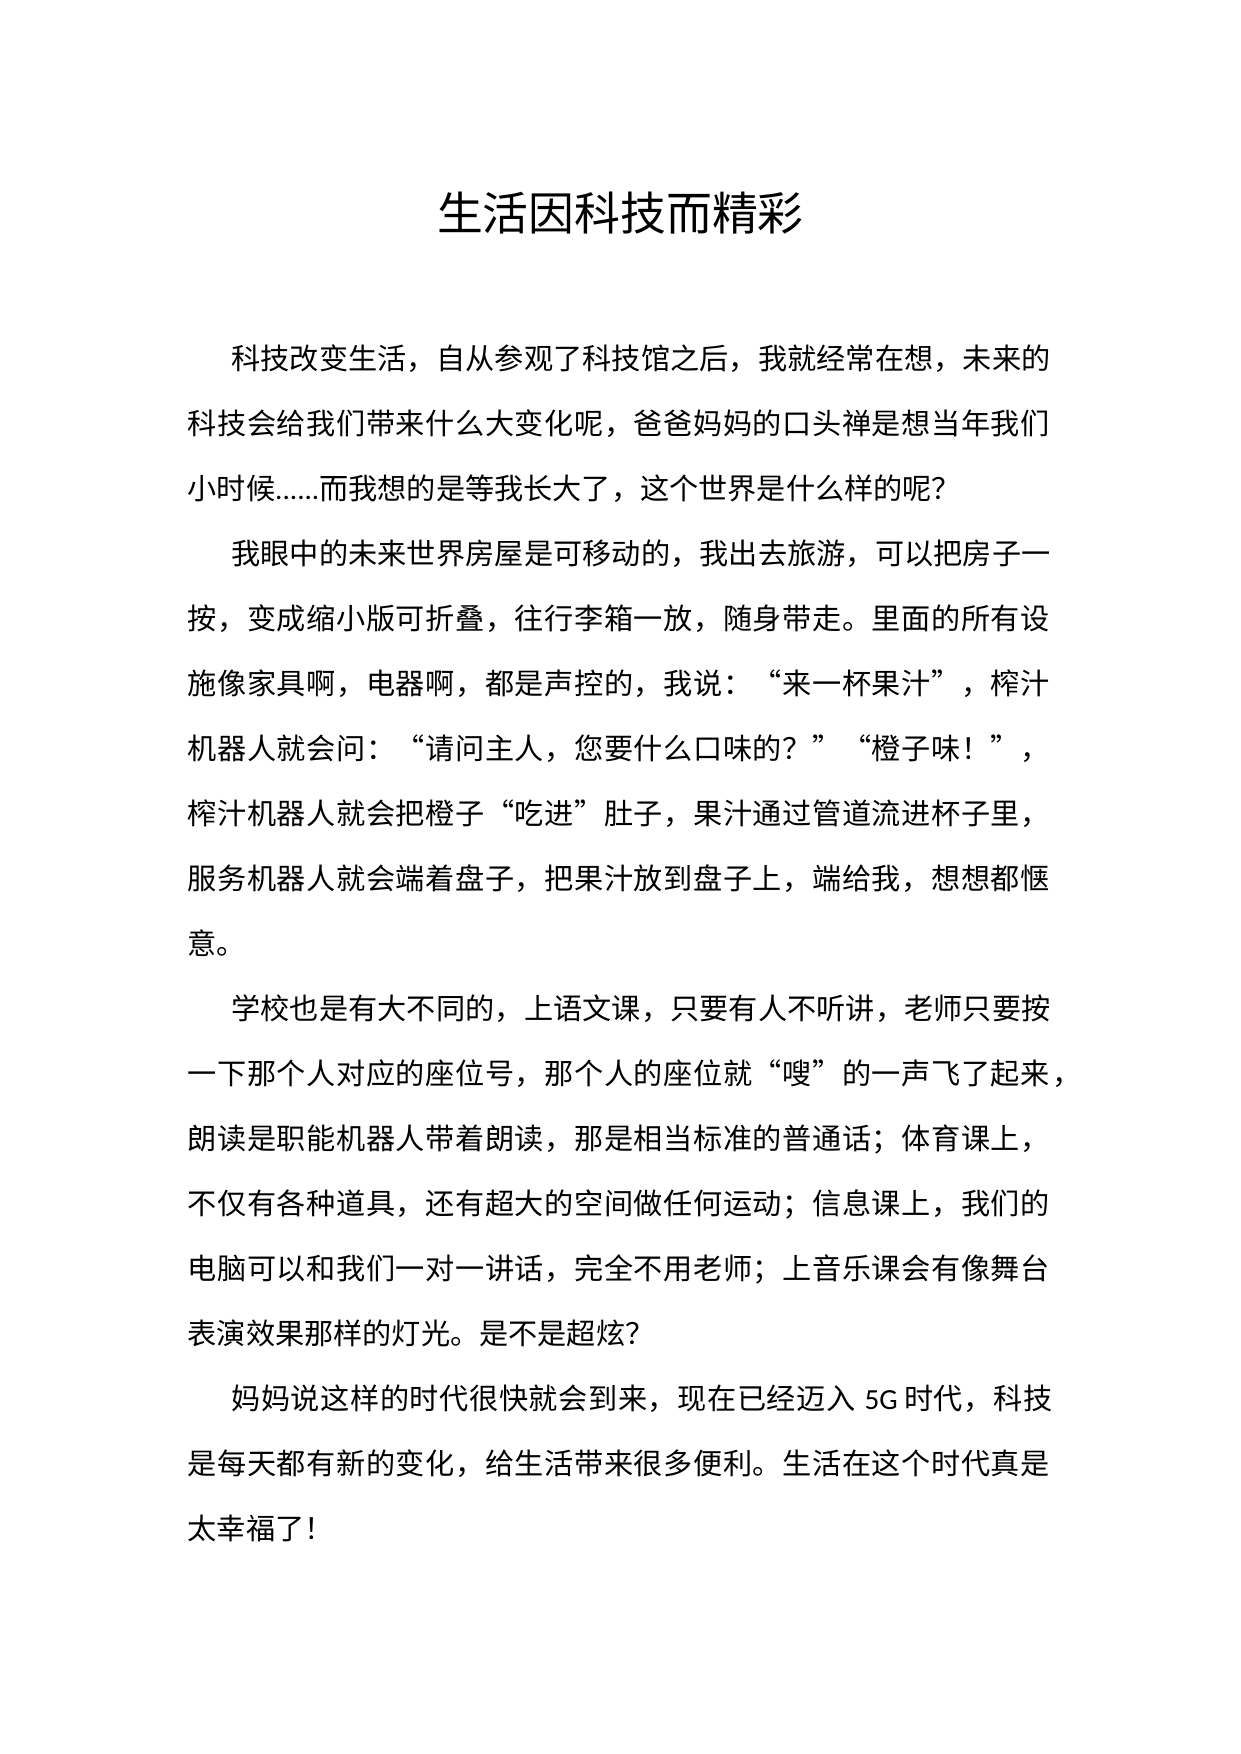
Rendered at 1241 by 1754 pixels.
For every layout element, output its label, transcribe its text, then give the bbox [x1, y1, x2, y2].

text 妈妈说这样的时代很快就会到来，现在已经迈入5G时代，科技是每天都有新的变化，给生活带来很多便利。生活在这个时代真是太幸福了！ [187, 1364, 1053, 1559]
text 我眼中的未来世界房屋是可移动的，我出去旅游，可以把房子一按，变成缩小版可折叠，往行李箱一放，随身带走。里面的所有设施像家具啊，电器啊，都是声控的，我说：“来一杯果汁”，榨汁机器人就会问：“请问主人，您要什么口味的？”“橙子味！”，榨汁机器人就会把橙子“吃进”肚子，果汁通过管道流进杯子里，服务机器人就会端着盘子，把果汁放到盘子上，端给我，想想都惬意。 [187, 519, 1053, 974]
text 科技改变生活，自从参观了科技馆之后，我就经常在想，未来的科技会给我们带来什么大变化呢，爸爸妈妈的口头禅是想当年我们小时候......而我想的是等我长大了，这个世界是什么样的呢？ [187, 324, 1053, 519]
text 生活因科技而精彩 [187, 162, 1053, 259]
text 学校也是有大不同的，上语文课，只要有人不听讲，老师只要按一下那个人对应的座位号，那个人的座位就“嗖”的一声飞了起来，朗读是职能机器人带着朗读，那是相当标准的普通话；体育课上，不仅有各种道具，还有超大的空间做任何运动；信息课上，我们的电脑可以和我们一对一讲话，完全不用老师；上音乐课会有像舞台表演效果那样的灯光。是不是超炫？ [187, 974, 1053, 1364]
